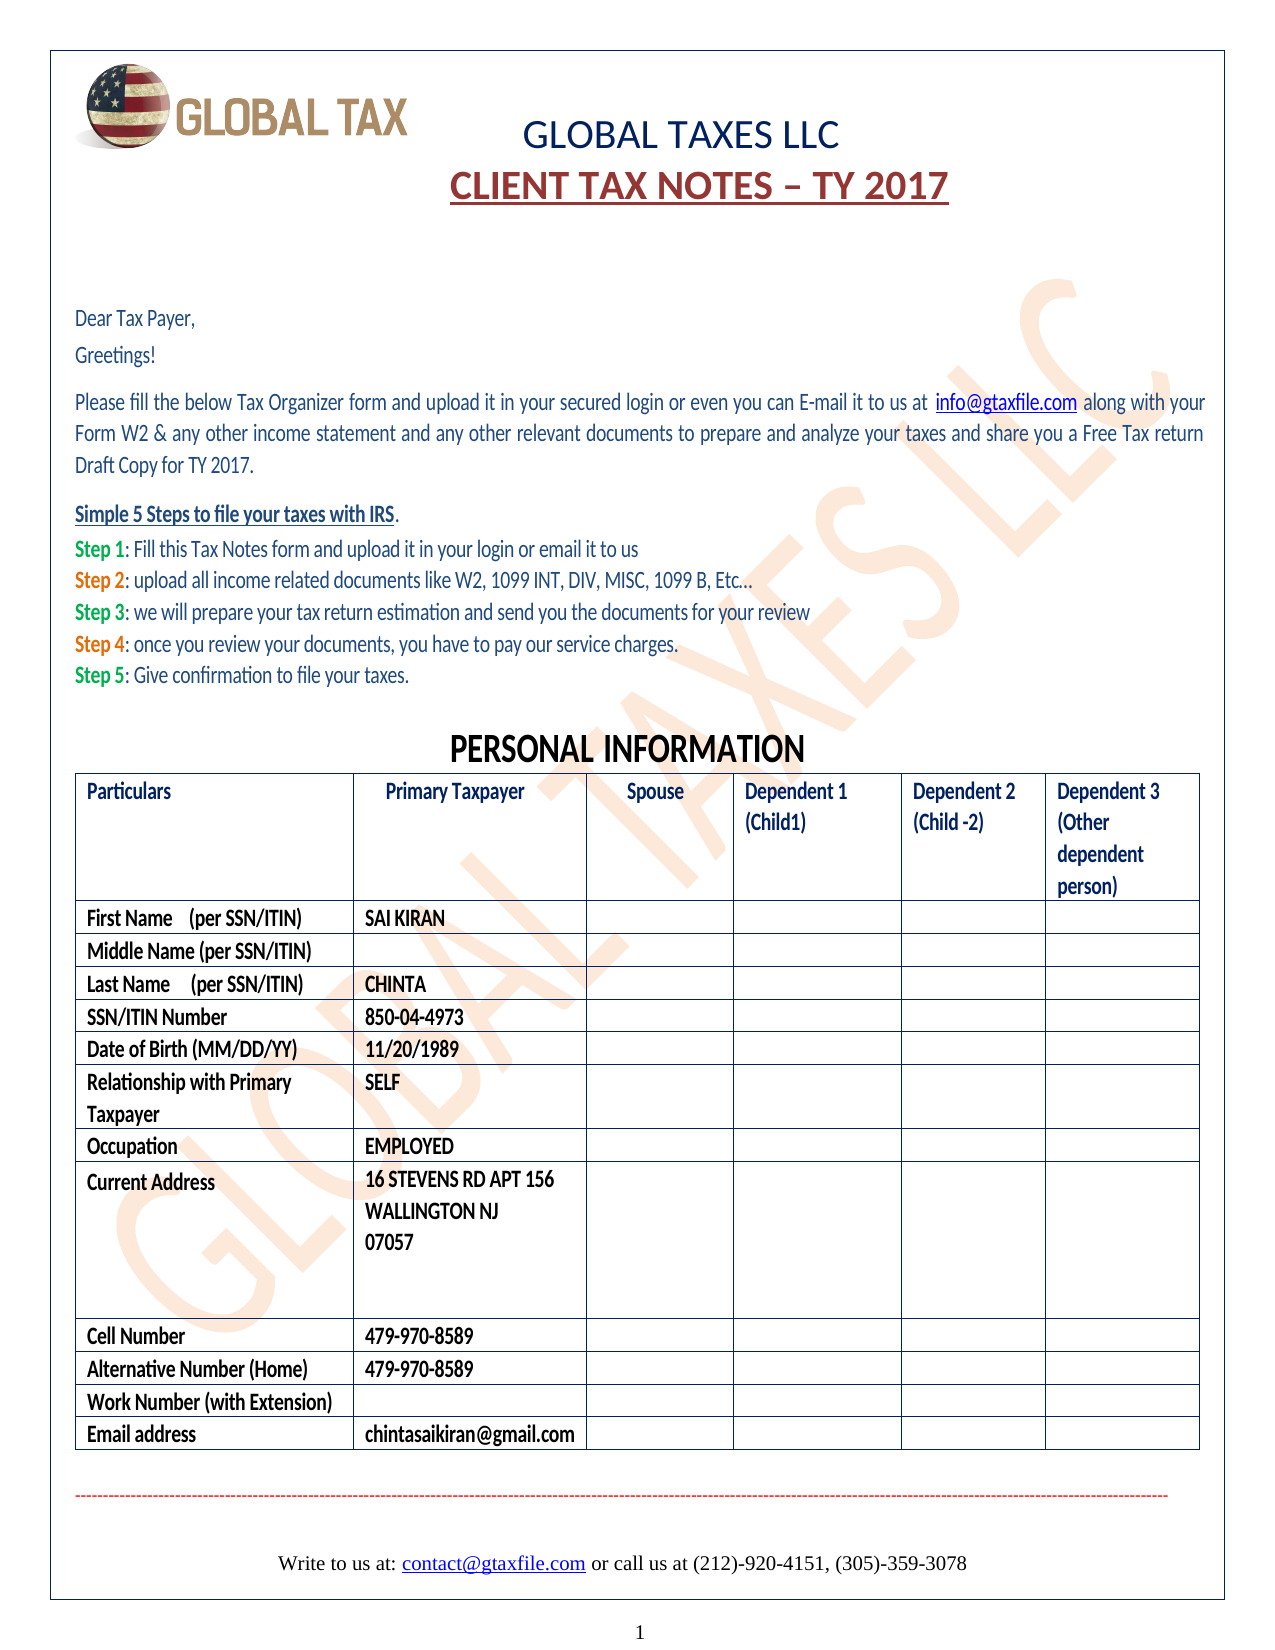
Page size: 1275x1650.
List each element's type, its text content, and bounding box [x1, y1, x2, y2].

table_cell [587, 1065, 733, 1128]
text Step 5: Give confirmation to file your taxes. [75, 658, 1206, 690]
table_cell [587, 1352, 733, 1383]
table_cell [734, 1162, 901, 1318]
table_cell [1046, 1385, 1199, 1416]
table_header Particulars [76, 774, 353, 900]
table_cell [587, 1032, 733, 1064]
table_cell [587, 1162, 733, 1318]
table_cell [1046, 967, 1199, 998]
table_cell Date of Birth (MM/DD/YY) [76, 1032, 353, 1064]
table_cell EMPLOYED [354, 1129, 586, 1161]
table_cell [587, 934, 733, 966]
table_cell [902, 901, 1045, 933]
text Dear Tax Payer, [75, 301, 1206, 333]
table_cell [902, 1129, 1045, 1161]
table_cell [587, 1417, 733, 1449]
table_cell CHINTA [354, 967, 586, 998]
table_header Dependent 1 (Child1) [734, 774, 901, 900]
table_cell 850-04-4973 [354, 1000, 586, 1031]
table_cell 479-970-8589 [354, 1319, 586, 1351]
table_cell [734, 1032, 901, 1064]
table_cell Middle Name (per SSN/ITIN) [76, 934, 353, 966]
table_cell 16 STEVENS RD APT 156 WALLINGTON NJ 07057 [354, 1162, 586, 1318]
table_cell [587, 1319, 733, 1351]
table_cell [902, 1065, 1045, 1128]
table_cell Alternative Number (Home) [76, 1352, 353, 1383]
text Step 2: upload all income related documents like W2, 1099 INT, DIV, MISC, 1099 B, Etc… [75, 563, 1206, 595]
table_cell [734, 1000, 901, 1031]
table_cell 479-970-8589 [354, 1352, 586, 1383]
table_header Dependent 3 (Other dependent person) [1046, 774, 1199, 900]
table_cell Work Number (with Extension) [76, 1385, 353, 1416]
table_cell [1046, 901, 1199, 933]
table_cell [734, 1129, 901, 1161]
table_cell [1046, 1417, 1199, 1449]
table_cell [1046, 934, 1199, 966]
table_cell [587, 1000, 733, 1031]
table_cell [734, 1065, 901, 1128]
table_cell First Name (per SSN/ITIN) [76, 901, 353, 933]
text Please fill the below Tax Organizer form and upload it in your secured login or even you can E-mail it to us at info@gtaxfile.com along with your Form W2 & any other income statement and any other relevant documents to prepare and analyze your taxes and share you a Free Tax return Draft Copy for TY 2017. [75, 384, 1206, 479]
table_cell Occupation [76, 1129, 353, 1161]
table_cell [734, 1319, 901, 1351]
table_cell [354, 1385, 586, 1416]
table_cell [587, 967, 733, 998]
table_cell Cell Number [76, 1319, 353, 1351]
picture [75, 63, 408, 149]
table_cell [902, 1000, 1045, 1031]
table_cell [1046, 1065, 1199, 1128]
table_cell [734, 1417, 901, 1449]
text Step 4: once you review your documents, you have to pay our service charges. [75, 627, 1206, 658]
table_cell SELF [354, 1065, 586, 1128]
table_cell [587, 1385, 733, 1416]
text CLIENT TAX NOTES – TY 2017 [375, 159, 1200, 209]
text Step 1: Fill this Tax Notes form and upload it in your login or email it to us [75, 532, 1206, 563]
table_cell [902, 1417, 1045, 1449]
table_cell [734, 967, 901, 998]
table_cell [734, 1352, 901, 1383]
table_cell [902, 1319, 1045, 1351]
table_cell [902, 1352, 1045, 1383]
table_cell Email address [76, 1417, 353, 1449]
table_cell [1046, 1032, 1199, 1064]
table_cell Last Name (per SSN/ITIN) [76, 967, 353, 998]
table_cell [1046, 1129, 1199, 1161]
table_cell [1046, 1162, 1199, 1318]
table_cell SSN/ITIN Number [76, 1000, 353, 1031]
table_cell [734, 934, 901, 966]
table_header Primary Taxpayer [354, 774, 586, 900]
table_cell Current Address [76, 1162, 353, 1318]
table_cell SAI KIRAN [354, 901, 586, 933]
table_cell [902, 934, 1045, 966]
text Step 3: we will prepare your tax return estimation and send you the documents for your review [75, 595, 1206, 627]
table_cell 11/20/1989 [354, 1032, 586, 1064]
table_cell [1046, 1000, 1199, 1031]
table_cell [734, 901, 901, 933]
text Simple 5 Steps to file your taxes with IRS. [75, 497, 1206, 529]
table_cell [734, 1385, 901, 1416]
table_cell [902, 1032, 1045, 1064]
text Greetings! [75, 338, 1206, 369]
text PERSONAL INFORMATION [375, 720, 1206, 773]
table_header Spouse [587, 774, 733, 900]
table_cell [902, 967, 1045, 998]
table_cell chintasaikiran@gmail.com [354, 1417, 586, 1449]
table_cell [902, 1162, 1045, 1318]
table_cell [902, 1385, 1045, 1416]
table_cell [1046, 1352, 1199, 1383]
table_header Dependent 2 (Child -2) [902, 774, 1045, 900]
table_cell [1046, 1319, 1199, 1351]
table_cell [354, 934, 586, 966]
table_cell [587, 1129, 733, 1161]
table_cell Relationship with Primary Taxpayer [76, 1065, 353, 1128]
table_cell [587, 901, 733, 933]
